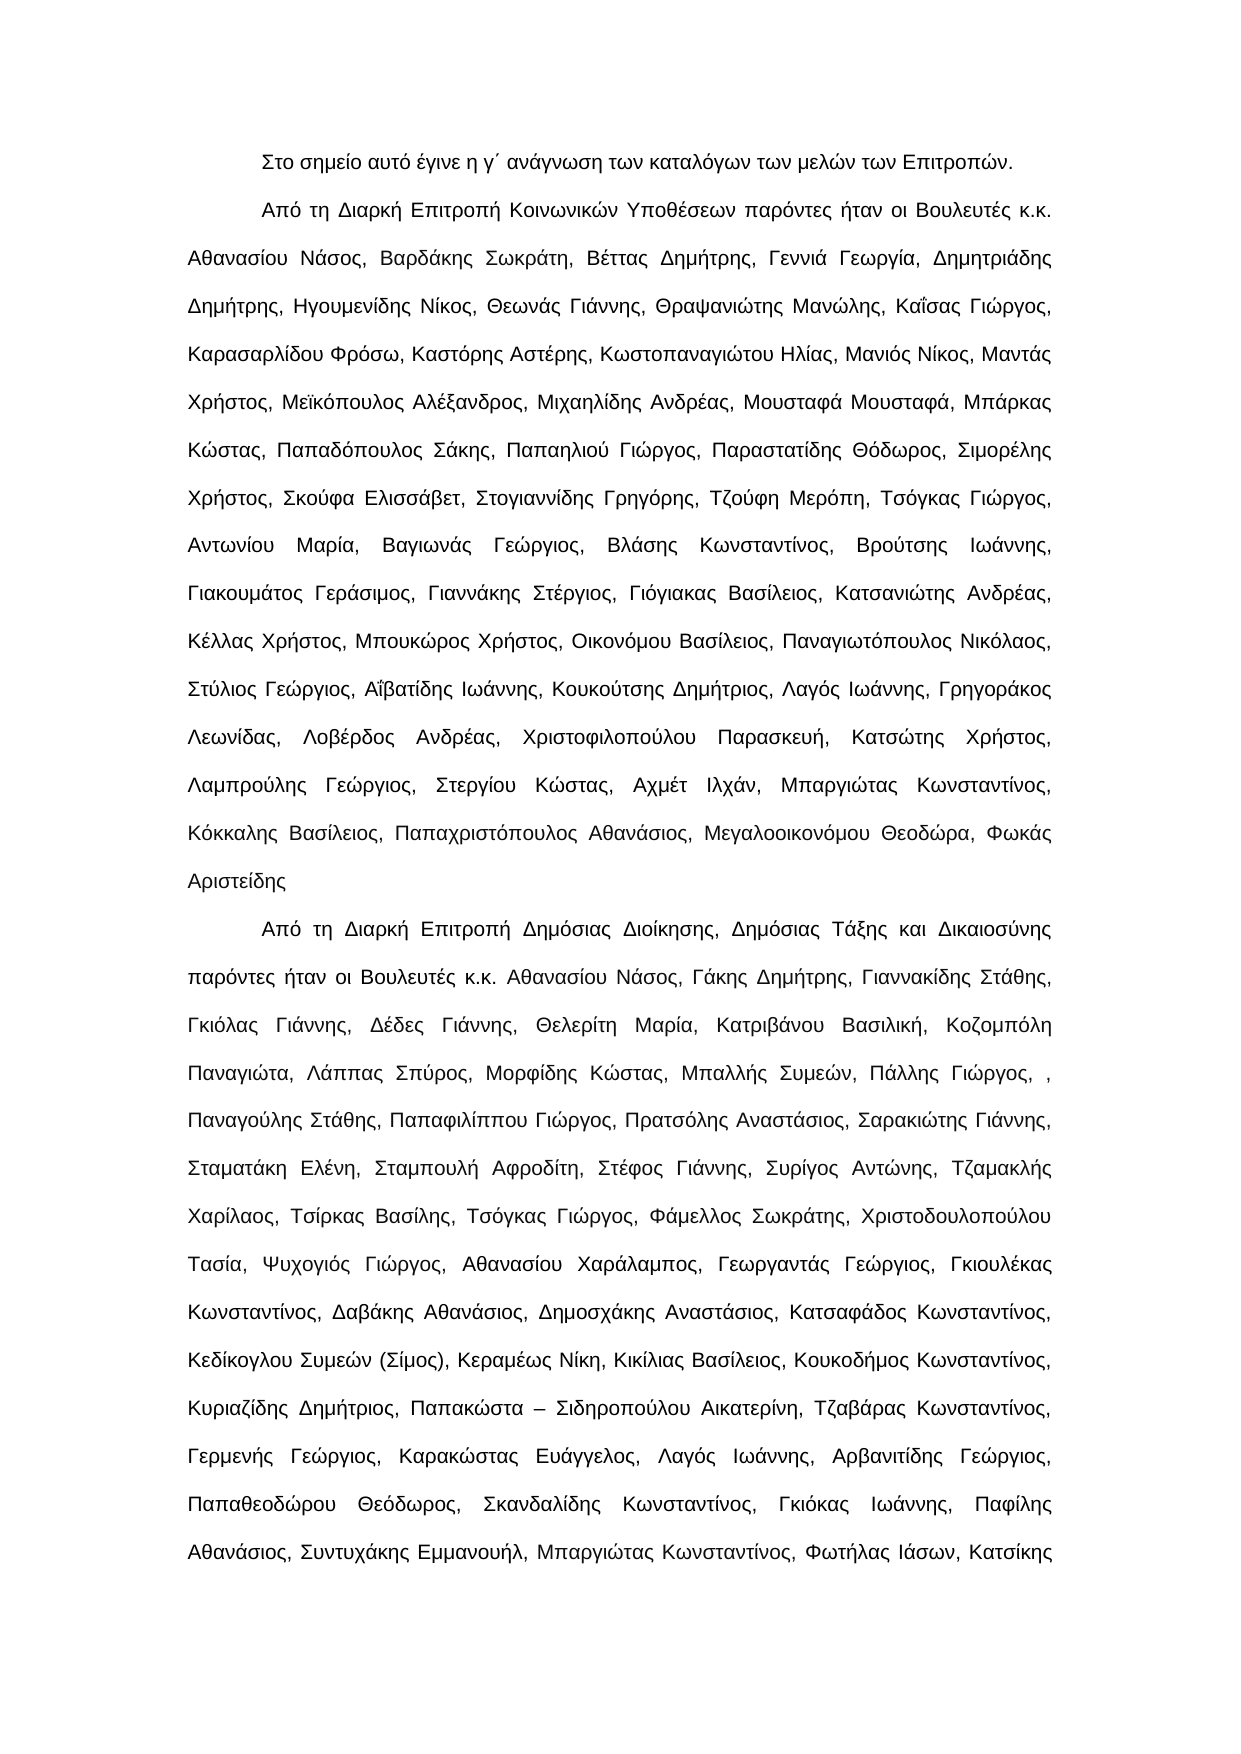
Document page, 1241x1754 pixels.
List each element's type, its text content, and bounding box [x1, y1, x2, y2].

text Στο σημείο αυτό έγινε η γ΄ ανάγνωση των καταλόγων των μελών των Επιτροπών. [187, 150, 1053, 174]
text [187, 917, 1053, 1563]
text Από τη Διαρκή Επιτροπή Κοινωνικών Υποθέσεων παρόντες ήταν οι Βουλευτές κ.κ. Αθανασίου Νάσος, Βαρδάκης Σωκράτη, Βέττας Δημήτρης, Γεννιά Γεωργία, Δημητριάδης Δημήτρης, Ηγουμενίδης Νίκος, Θεωνάς Γιάννης, Θραψανιώτης Μανώλης, Καΐσας Γιώργος, Καρασαρλίδου Φρόσω, Καστόρης Αστέρης, Κωστοπαναγιώτου Ηλίας, Μανιός Νίκος, Μαντάς Χρήστος, Μεϊκόπουλος Αλέξανδρος, Μιχαηλίδης Ανδρέας, Μουσταφά Μουσταφά, Μπάρκας Κώστας, Παπαδόπουλος Σάκης, Παπαηλιού Γιώργος, Παραστατίδης Θόδωρος, Σιμορέλης Χρήστος, Σκούφα Ελισσάβετ, Στογιαννίδης Γρηγόρης, Τζούφη Μερόπη, Τσόγκας Γιώργος, Αντωνίου Μαρία, Βαγιωνάς Γεώργιος, Βλάσης Κωνσταντίνος, Βρούτσης Ιωάννης, Γιακουμάτος Γεράσιμος, Γιαννάκης Στέργιος, Γιόγιακας Βασίλειος, Κατσανιώτης Ανδρέας, Κέλλας Χρήστος, Μπουκώρος Χρήστος, Οικονόμου Βασίλειος, Παναγιωτόπουλος Νικόλαος, Στύλιος Γεώργιος, Αΐβατίδης Ιωάννης, Κουκούτσης Δημήτριος, Λαγός Ιωάννης, Γρηγοράκος Λεωνίδας, Λοβέρδος Ανδρέας, Χριστοφιλοπούλου Παρασκευή, Κατσώτης Χρήστος, Λαμπρούλης Γεώργιος, Στεργίου Κώστας, Αχμέτ Ιλχάν, Μπαργιώτας Κωνσταντίνος, Κόκκαλης Βασίλειος, Παπαχριστόπουλος Αθανάσιος, Μεγαλοοικονόμου Θεοδώρα, Φωκάς Αριστείδης [187, 198, 1053, 893]
